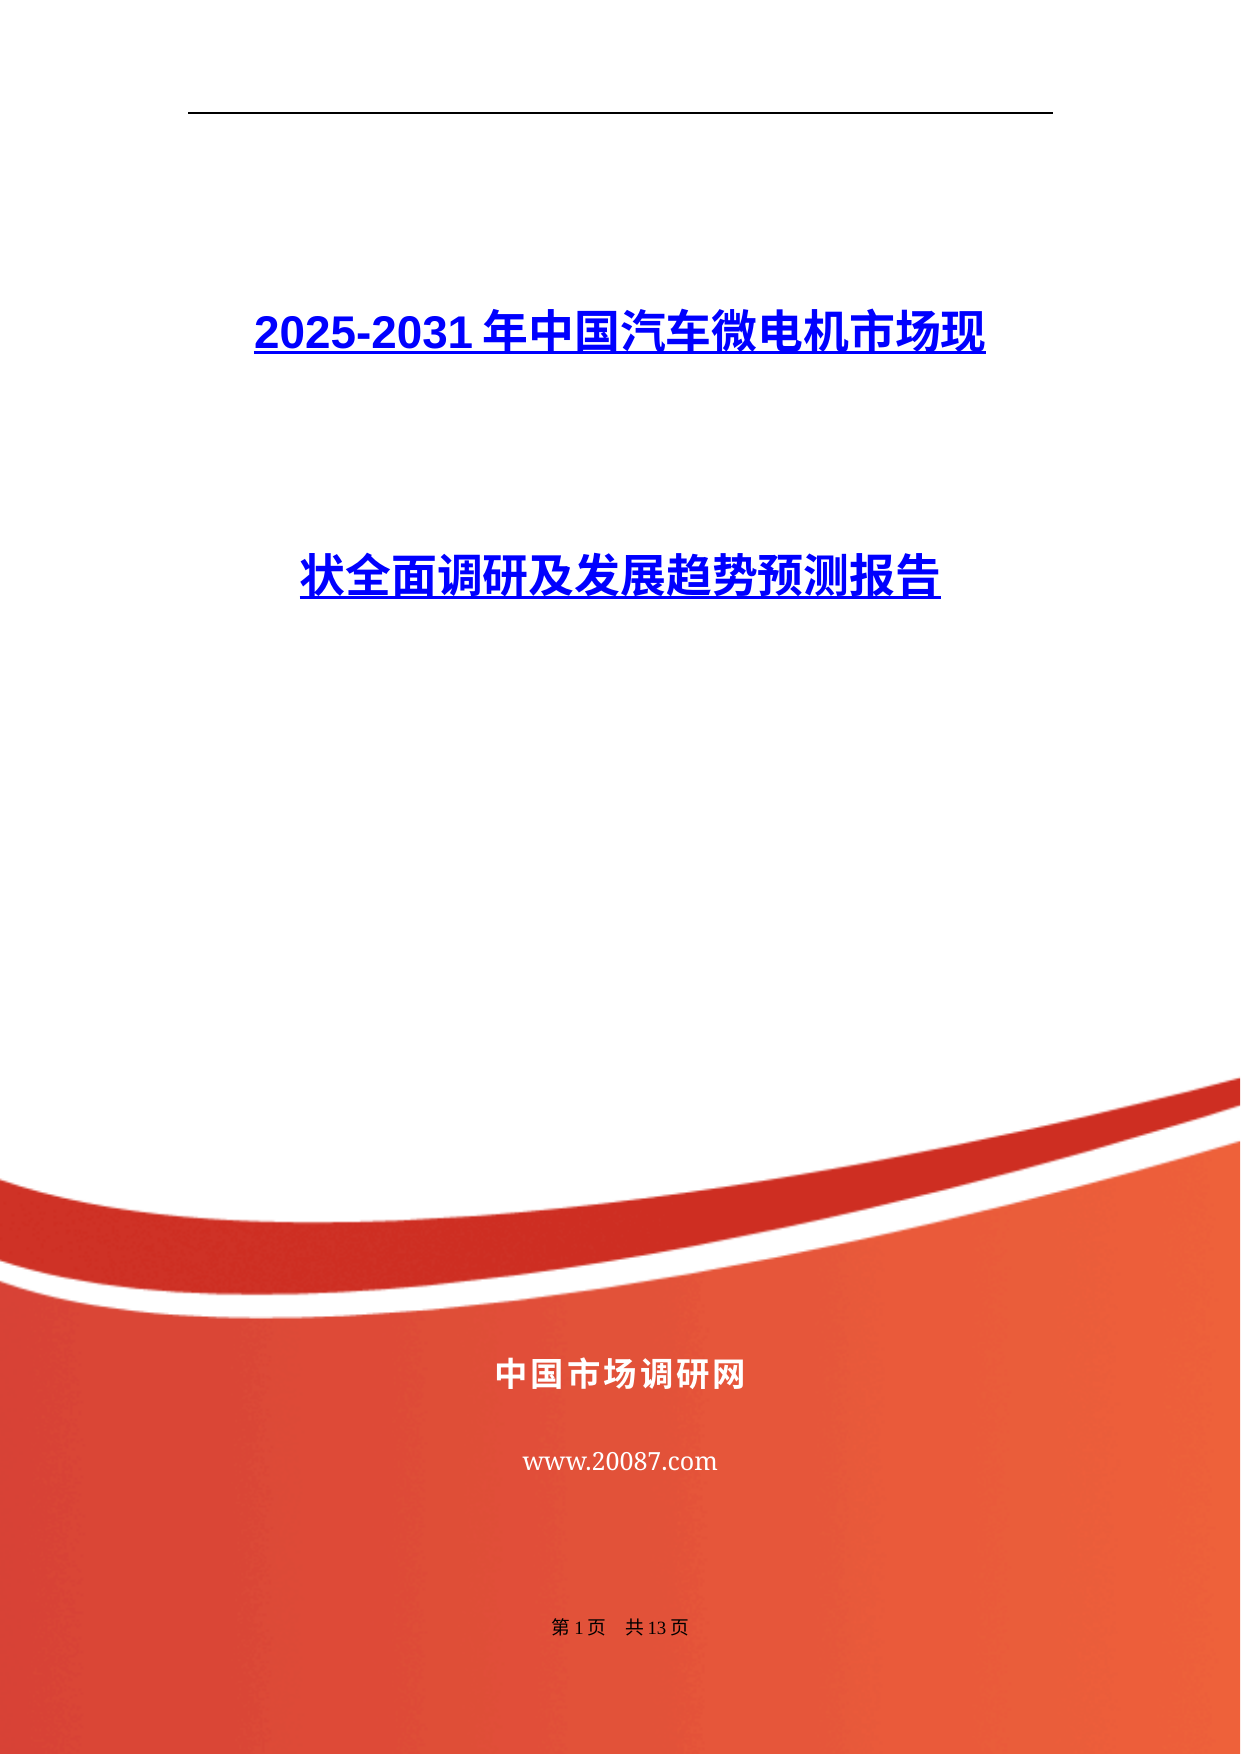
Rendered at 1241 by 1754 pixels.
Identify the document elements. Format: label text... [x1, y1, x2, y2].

subtitle 中国市场调研网 [187, 1339, 1053, 1404]
picture [0, 1006, 1241, 1754]
table_header 2025-2031年中国汽车微电机市场现状全面调研及发展趋势预测报告 [188, 207, 1053, 773]
text www.20087.com [187, 1428, 1053, 1493]
